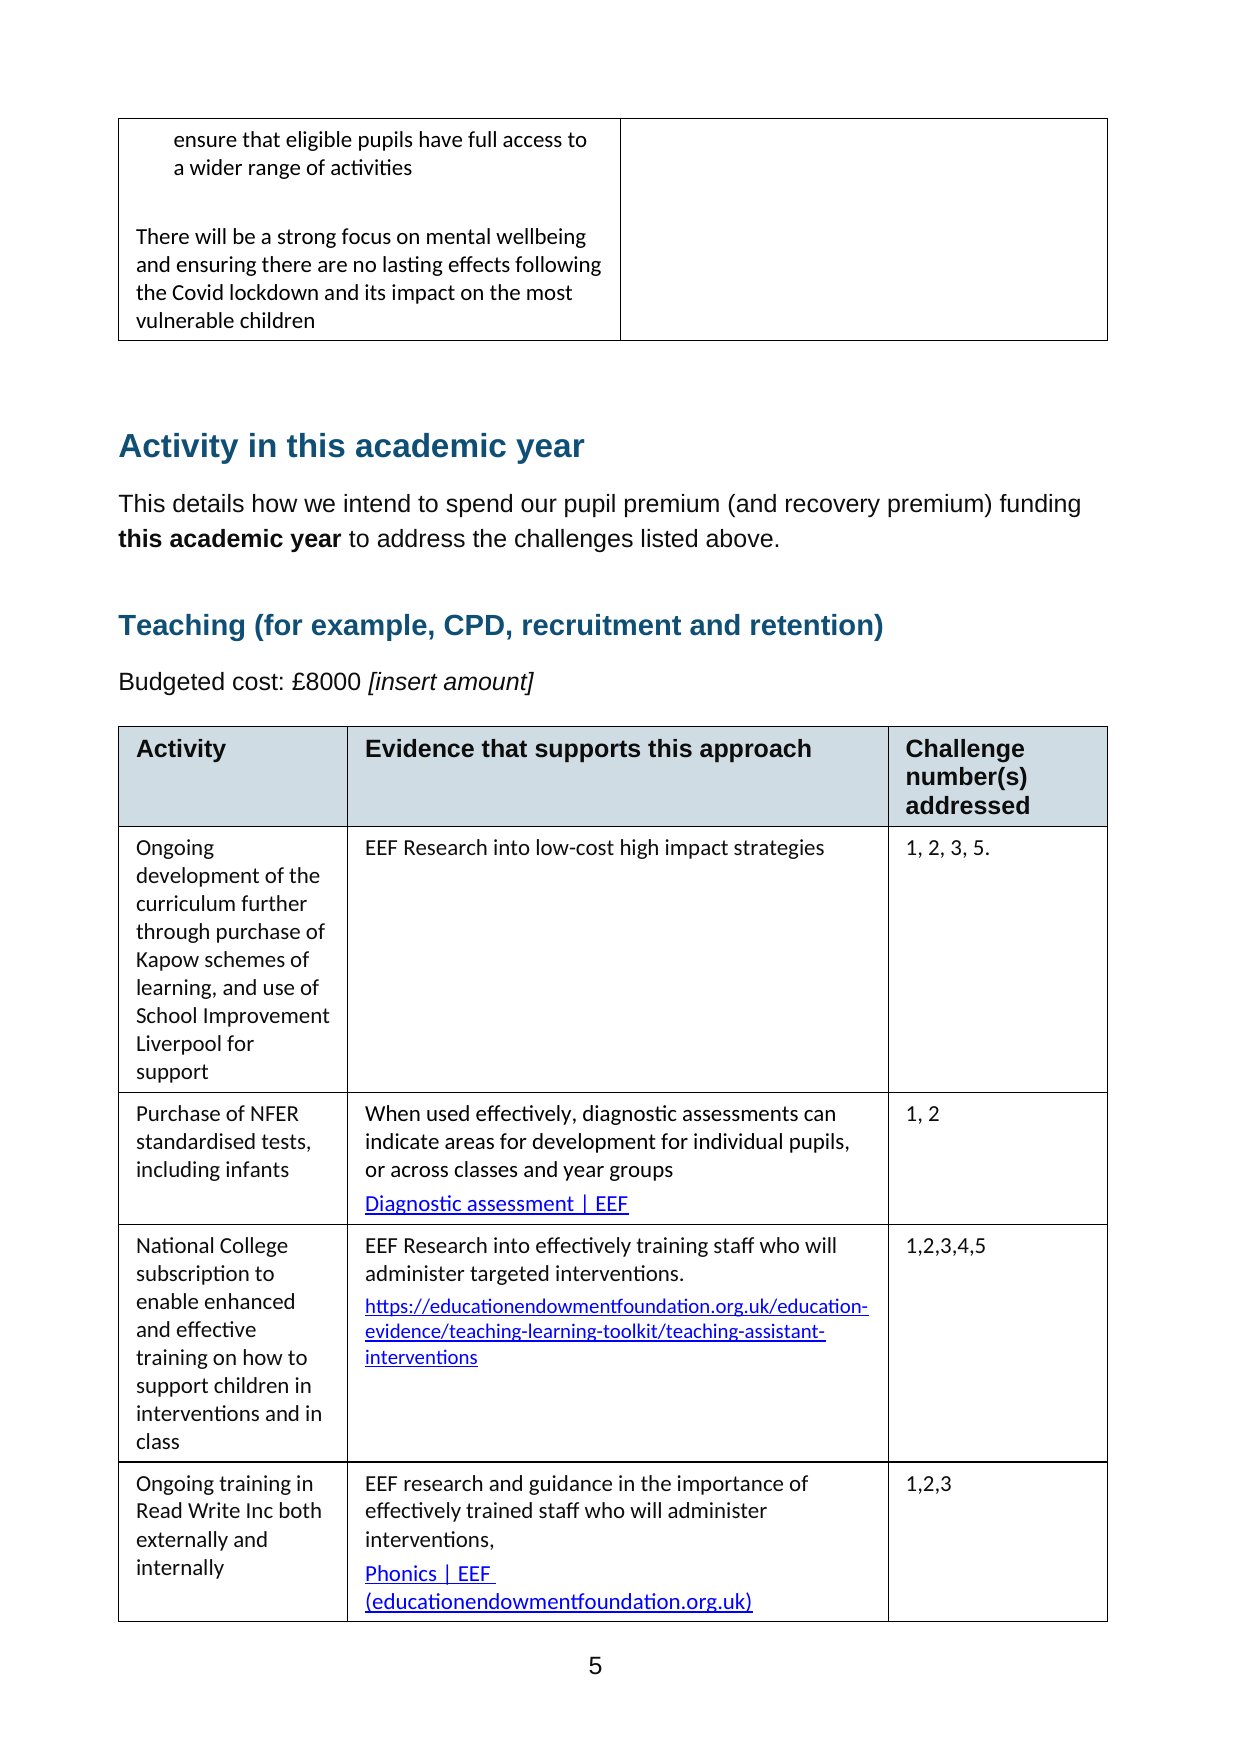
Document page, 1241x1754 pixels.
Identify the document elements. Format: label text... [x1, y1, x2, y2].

text Budgeted cost: £8000 [insert amount] [118, 667, 1107, 696]
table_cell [621, 119, 1107, 340]
subtitle Activity in this academic year [118, 426, 1107, 464]
table_cell Ongoing development of the curriculum further through purchase of Kapow schemes of learning, and use of School Improvement Liverpool for support [119, 827, 347, 1092]
table_cell 1, 2 [889, 1093, 1107, 1224]
table_header Challenge number(s) addressed [889, 727, 1107, 826]
table_cell National College subscription to enable enhanced and effective training on how to support children in interventions and in class [119, 1225, 347, 1461]
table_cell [119, 119, 620, 340]
table_header Activity [119, 727, 347, 826]
text This details how we intend to spend our pupil premium (and recovery premium) funding this academic year to address the challenges listed above. [118, 489, 1107, 552]
table_cell EEF research and guidance in the importance of effectively trained staff who will administer interventions, Phonics | EEF (educationendowmentfoundation.org.uk) [348, 1463, 888, 1621]
table_cell 1, 2, 3, 5. [889, 827, 1107, 1092]
table_cell EEF Research into low-cost high impact strategies [348, 827, 888, 1092]
table_header Evidence that supports this approach [348, 727, 888, 826]
table_cell 1,2,3 [889, 1463, 1107, 1621]
table_cell When used effectively, diagnostic assessments can indicate areas for development for individual pupils, or across classes and year groups Diagnostic assessment | EEF [348, 1093, 888, 1224]
table_cell Ongoing training in Read Write Inc both externally and internally [119, 1463, 347, 1621]
subtitle Teaching (for example, CPD, recruitment and retention) [118, 608, 1107, 642]
table_cell Purchase of NFER standardised tests, including infants [119, 1093, 347, 1224]
table_cell 1,2,3,4,5 [889, 1225, 1107, 1461]
table_cell EEF Research into effectively training staff who will administer targeted interventions. https://educationendowmentfoundation.org.uk/education-evidence/teaching-learning-toolkit/teaching-assistant-interventions [348, 1225, 888, 1461]
